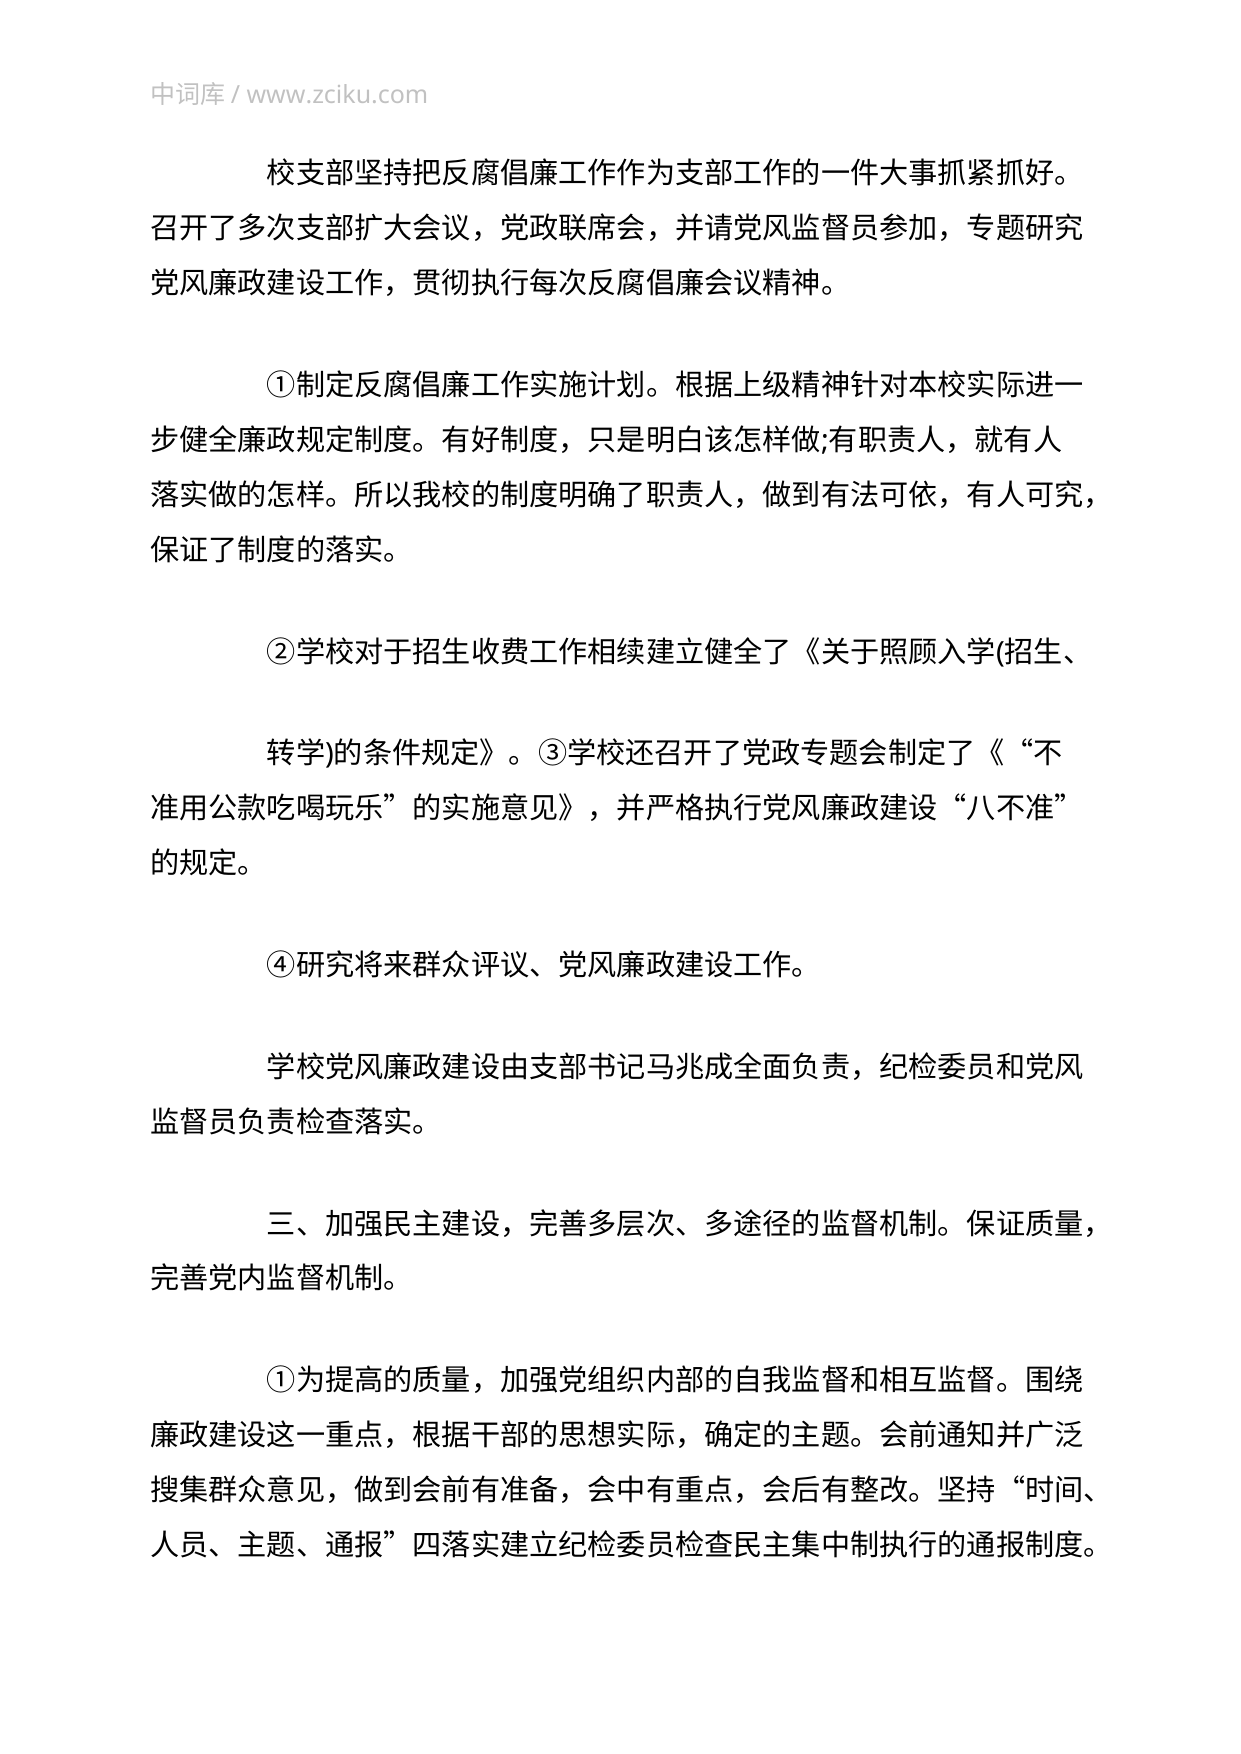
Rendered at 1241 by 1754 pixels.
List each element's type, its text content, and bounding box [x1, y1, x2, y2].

text 学校党风廉政建设由支部书记马兆成全面负责，纪检委员和党风监督员负责检查落实。 [150, 1043, 1090, 1141]
text 校支部坚持把反腐倡廉工作作为支部工作的一件大事抓紧抓好。召开了多次支部扩大会议，党政联席会，并请党风监督员参加，专题研究党风廉政建设工作，贯彻执行每次反腐倡廉会议精神。 [150, 150, 1090, 302]
text 转学)的条件规定》。③学校还召开了党政专题会制定了《“不准用公款吃喝玩乐”的实施意见》，并严格执行党风廉政建设“八不准”的规定。 [150, 730, 1090, 882]
text ②学校对于招生收费工作相续建立健全了《关于照顾入学(招生、 [150, 628, 1090, 671]
text ④研究将来群众评议、党风廉政建设工作。 [150, 942, 1090, 984]
text 三、加强民主建设，完善多层次、多途径的监督机制。保证质量，完善党内监督机制。 [150, 1200, 1090, 1297]
text ①为提高的质量，加强党组织内部的自我监督和相互监督。围绕廉政建设这一重点，根据干部的思想实际，确定的主题。会前通知并广泛搜集群众意见，做到会前有准备，会中有重点，会后有整改。坚持“时间、人员、主题、通报”四落实建立纪检委员检查民主集中制执行的通报制度。 [150, 1357, 1090, 1564]
text ①制定反腐倡廉工作实施计划。根据上级精神针对本校实际进一步健全廉政规定制度。有好制度，只是明白该怎样做;有职责人，就有人落实做的怎样。所以我校的制度明确了职责人，做到有法可依，有人可究，保证了制度的落实。 [150, 362, 1090, 569]
